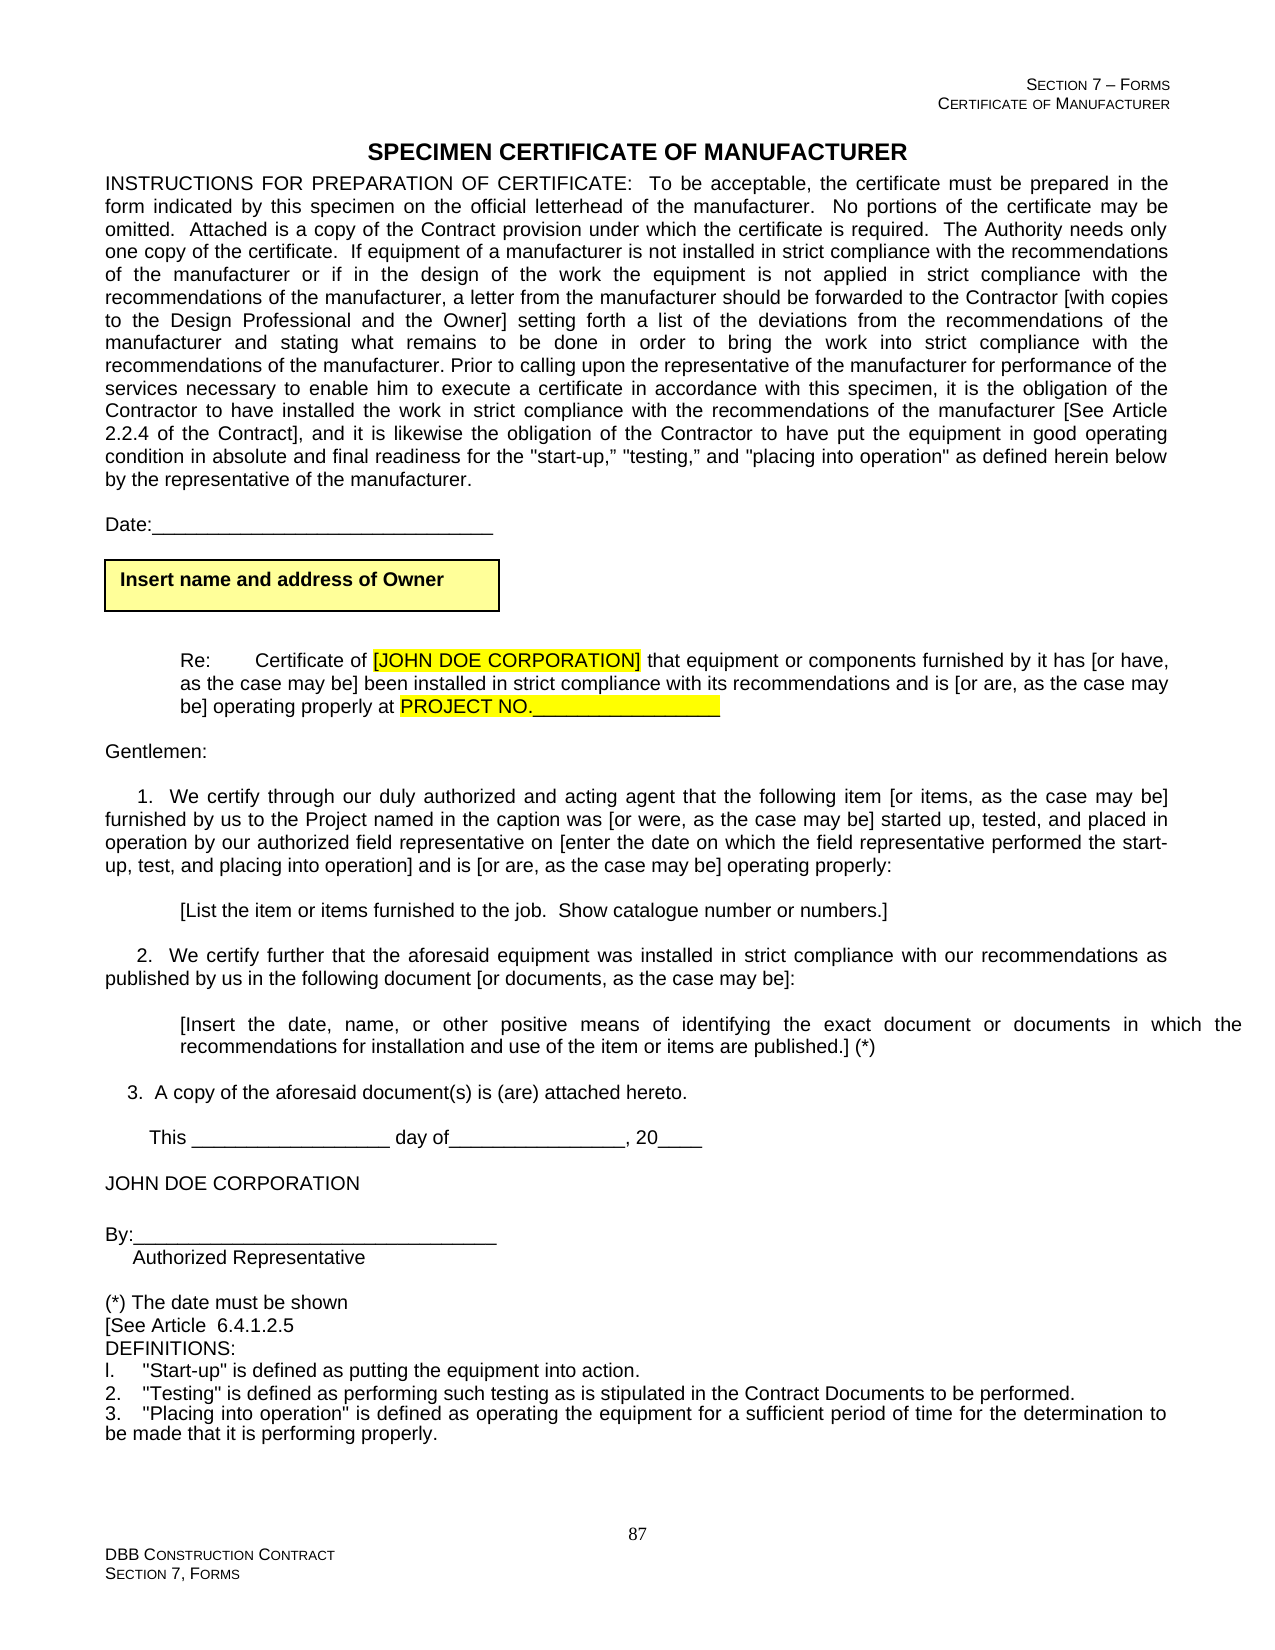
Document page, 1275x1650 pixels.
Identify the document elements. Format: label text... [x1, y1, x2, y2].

text 1. We certify through our duly authorized and acting agent that the following item [or items, as the case may be] furnished by us to the Project named in the caption was [or were, as the case may be] started up, tested, and placed in operation by our authorized field representative on [enter the date on which the field representative performed the start-up, test, and placing into operation] and is [or are, as the case may be] operating properly: [105, 785, 1170, 876]
text 2. We certify further that the aforesaid equipment was installed in strict compliance with our recommendations as published by us in the following document [or documents, as the case may be]: [105, 944, 1170, 990]
text By:_________________________________ [105, 1223, 1170, 1246]
text [List the item or items furnished to the job. Show catalogue number or numbers.] [105, 899, 1170, 922]
list "Testing" is defined as performing such testing as is stipulated in the Contract Documents to be performed. [105, 1382, 1170, 1404]
text Authorized Representative [105, 1246, 1170, 1268]
text Date:_______________________________ [105, 513, 1170, 536]
text l. "Start-up" is defined as putting the equipment into action. [105, 1359, 1170, 1382]
text [Insert the date, name, or other positive means of identifying the exact document or documents in which the recommendations for installation and use of the item or items are published.] (*) [105, 1012, 1170, 1058]
text (*) The date must be shown [105, 1291, 1170, 1314]
text Re: Certificate of [JOHN DOE CORPORATION] that equipment or components furnished by it has [or have, as the case may be] been installed in strict compliance with its recommendations and is [or are, as the case may be] operating properly at PROJECT NO._________________ [180, 649, 1170, 717]
text 3. "Placing into operation" is defined as operating the equipment for a sufficient period of time for the determination to be made that it is performing properly. [105, 1404, 1170, 1445]
subtitle SPECIMEN CERTIFICATE OF MANUFACTURER [105, 138, 1170, 166]
text JOHN DOE CORPORATION [105, 1171, 1170, 1194]
text INSTRUCTIONS FOR PREPARATION OF CERTIFICATE: To be acceptable, the certificate must be prepared in the form indicated by this specimen on the official letterhead of the manufacturer. No portions of the certificate may be omitted. Attached is a copy of the Contract provision under which the certificate is required. The Authority needs only one copy of the certificate. If equipment of a manufacturer is not installed in strict compliance with the recommendations of the manufacturer or if in the design of the work the equipment is not applied in strict compliance with the recommendations of the manufacturer, a letter from the manufacturer should be forwarded to the Contractor [with copies to the Design Professional and the Owner] setting forth a list of the deviations from the recommendations of the manufacturer and stating what remains to be done in order to bring the work into strict compliance with the recommendations of the manufacturer. Prior to calling upon the representative of the manufacturer for performance of the services necessary to enable him to execute a certificate in accordance with this specimen, it is the obligation of the Contractor to have installed the work in strict compliance with the recommendations of the manufacturer [See Article 2.2.4 of the Contract], and it is likewise the obligation of the Contractor to have put the equipment in good operating condition in absolute and final readiness for the "start-up,” "testing,” and "placing into operation" as defined herein below by the representative of the manufacturer. [105, 172, 1170, 490]
text DEFINITIONS: [105, 1336, 1170, 1359]
text [See Article 6.4.1.2.5 [105, 1314, 1170, 1336]
text This __________________ day of________________, 20____ [105, 1126, 1170, 1149]
text 3. A copy of the aforesaid document(s) is (are) attached hereto. [105, 1081, 1170, 1103]
text Gentlemen: [105, 740, 1170, 763]
